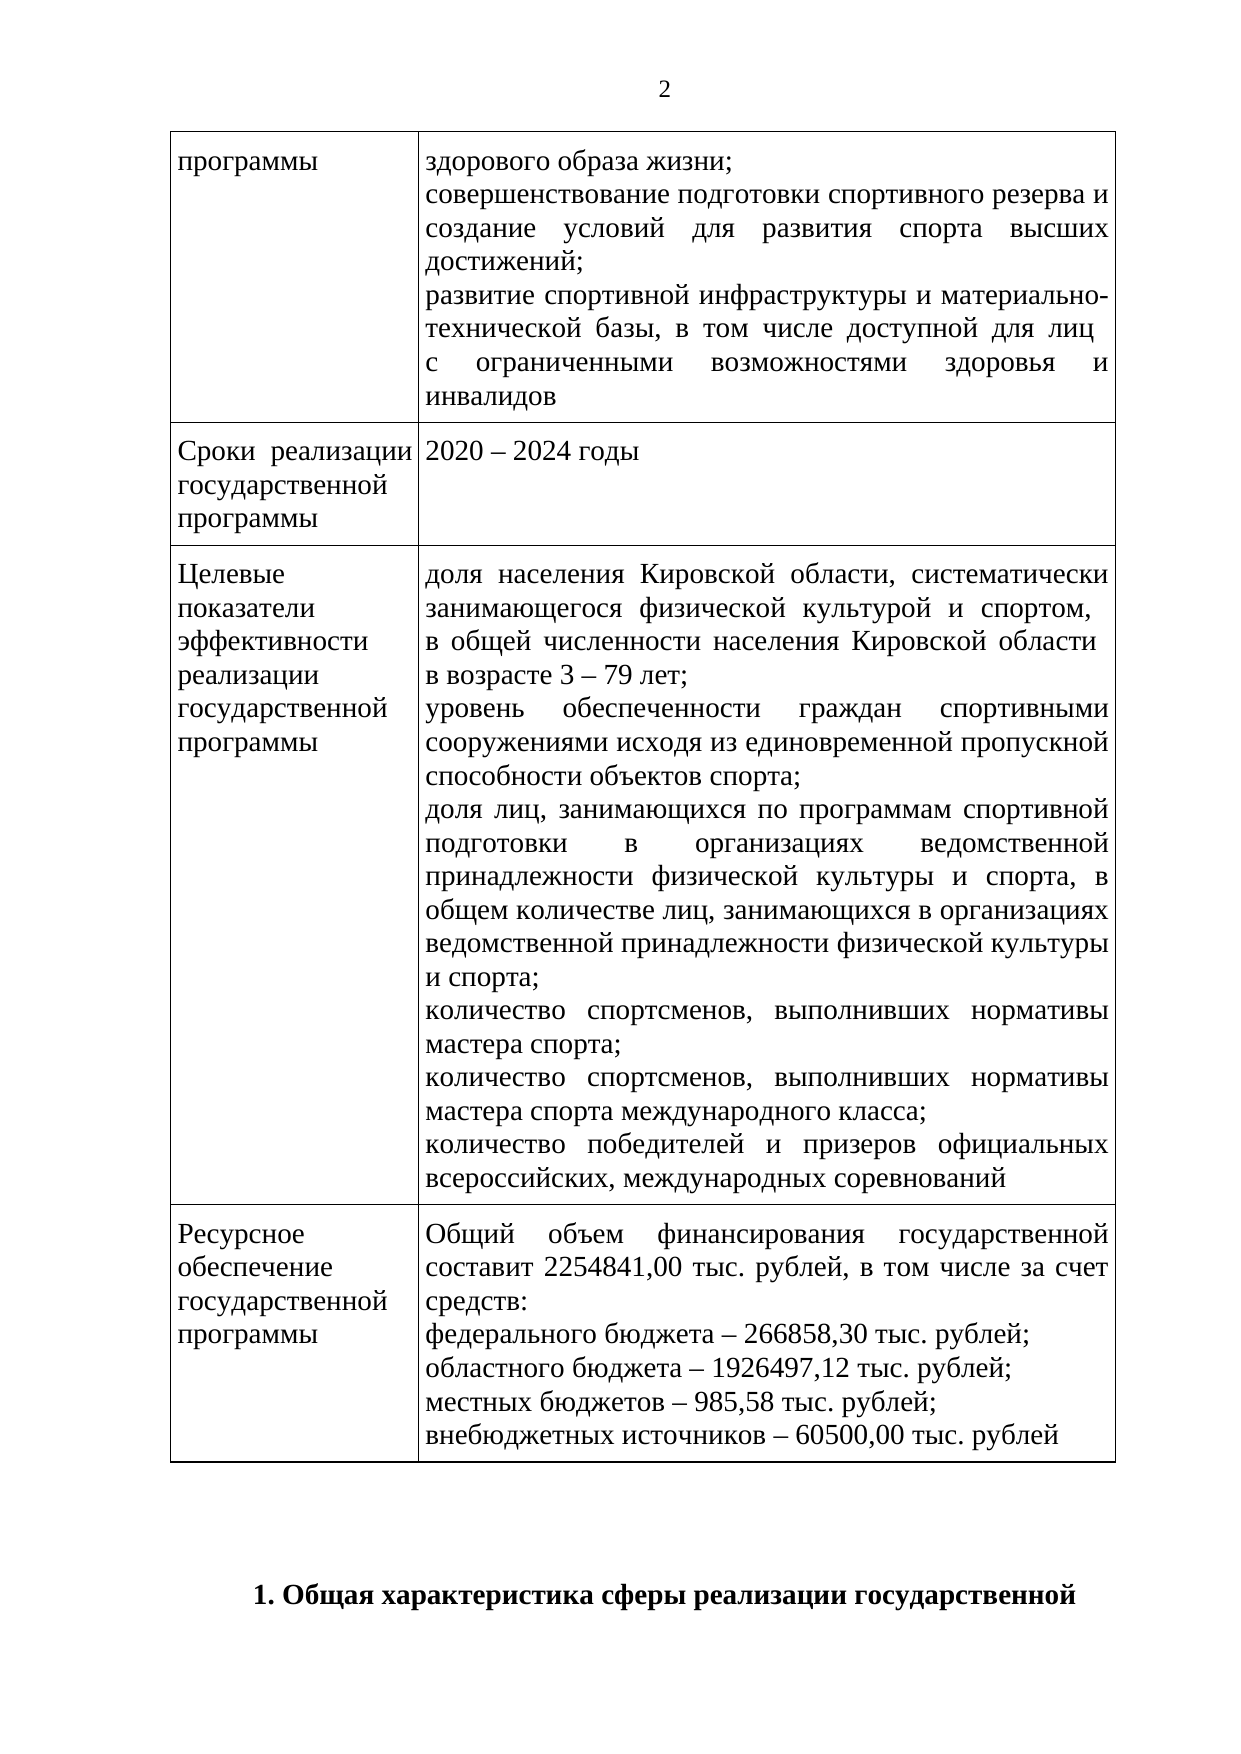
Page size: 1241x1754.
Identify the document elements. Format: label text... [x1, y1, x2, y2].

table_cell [171, 132, 418, 422]
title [177, 1577, 1152, 1611]
table_cell 2020 – 2024 годы [419, 423, 1115, 545]
table_cell Ресурсное обеспечение государственной программы [171, 1205, 418, 1461]
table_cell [419, 132, 1115, 422]
table_cell доля населения Кировской области, систематически занимающегося физической культурой и спортом, в общей численности населения Кировской области в возрасте 3 – 79 лет; уровень обеспеченности граждан спортивными сооружениями исходя из единовременной пропускной способности объектов спорта; доля лиц, занимающихся по программам спортивной подготовки в организациях ведомственной принадлежности физической культуры и спорта, в общем количестве лиц, занимающихся в организациях ведомственной принадлежности физической культуры и спорта; количество спортсменов, выполнивших нормативы мастера спорта; количество спортсменов, выполнивших нормативы мастера спорта международного класса; количество победителей и призеров официальных всероссийских, международных соревнований [419, 546, 1115, 1204]
table_cell Целевые показатели эффективности реализации государственной программы [171, 546, 418, 1204]
table_cell Общий объем финансирования государственной составит 2254841,00 тыс. рублей, в том числе за счет средств: федерального бюджета – 266858,30 тыс. рублей; областного бюджета – 1926497,12 тыс. рублей; местных бюджетов – 985,58 тыс. рублей; внебюджетных источников – 60500,00 тыс. рублей [419, 1205, 1115, 1461]
table_cell Сроки реализации государственной программы [171, 423, 418, 545]
